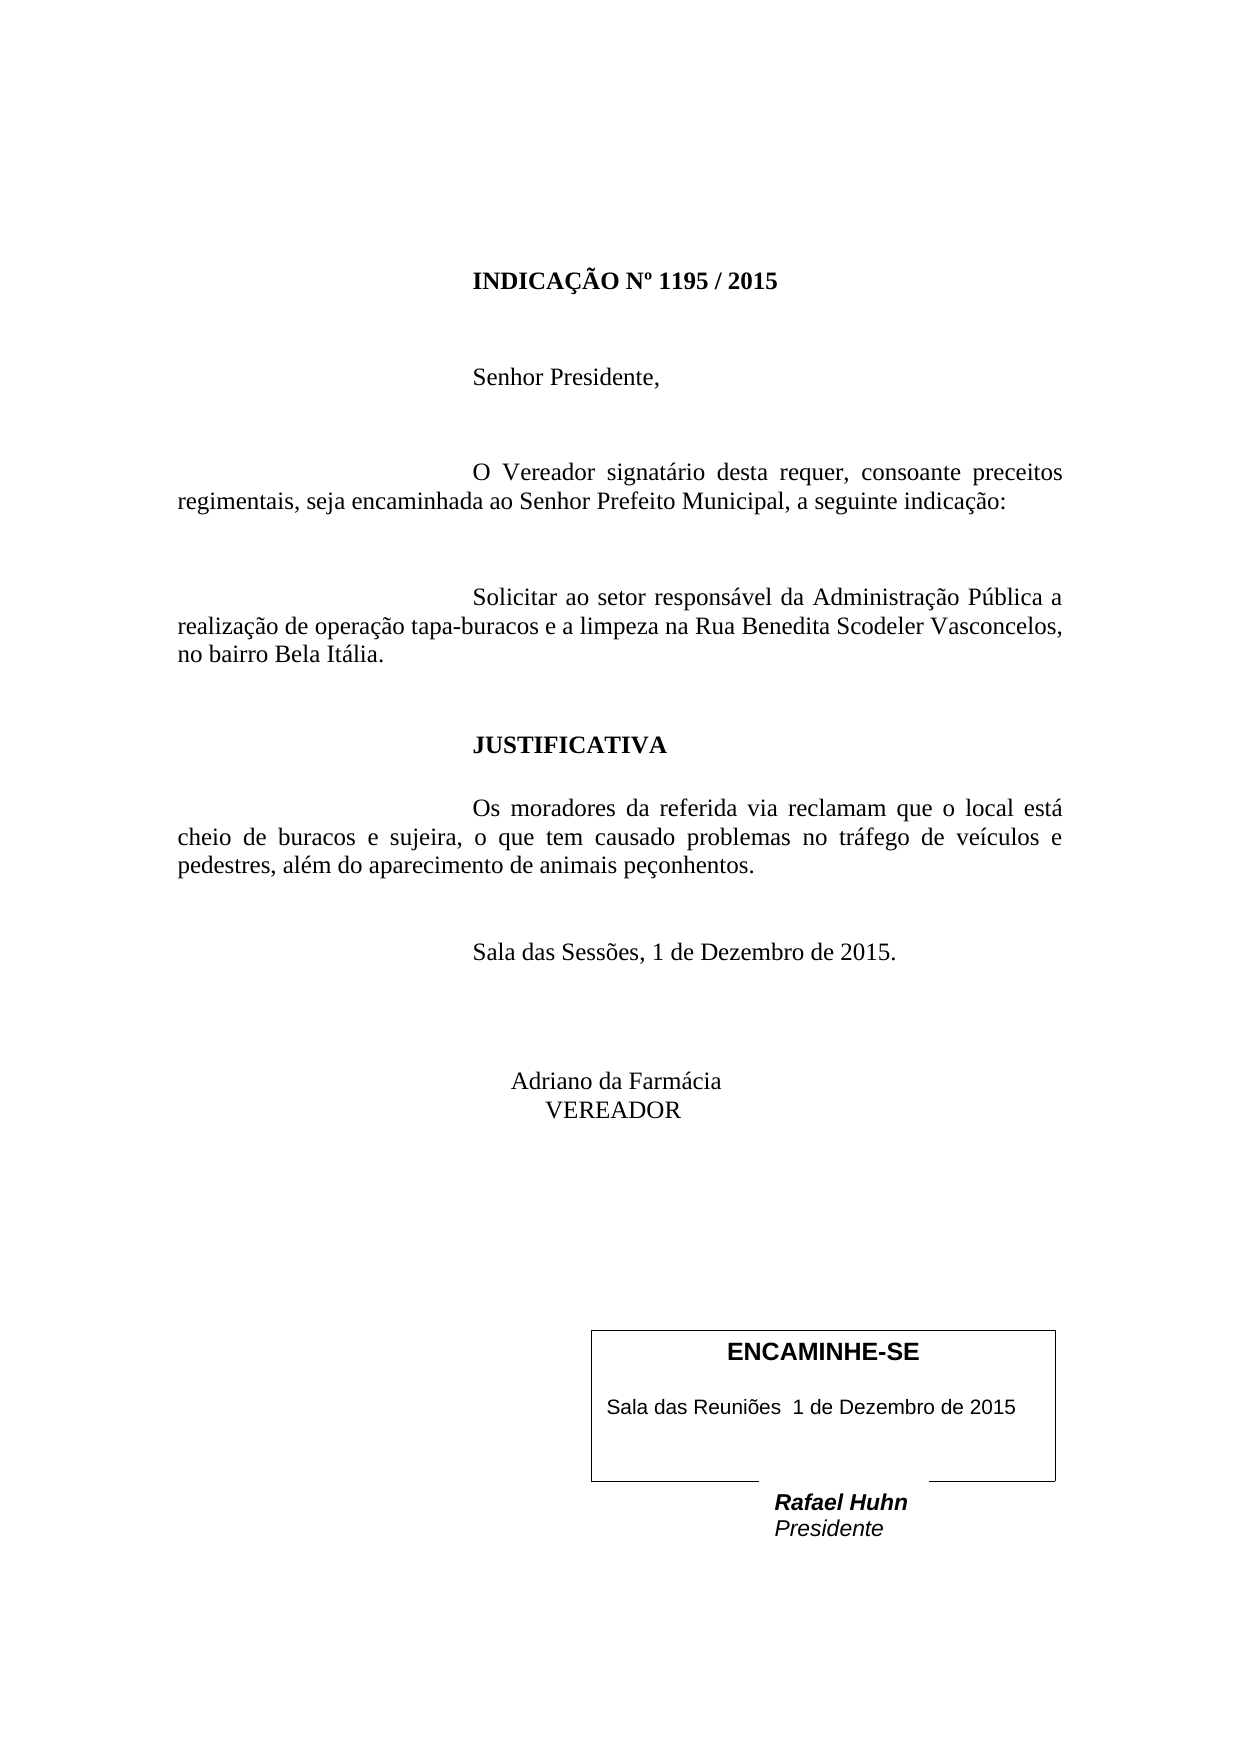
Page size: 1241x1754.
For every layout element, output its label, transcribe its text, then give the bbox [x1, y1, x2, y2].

text Os moradores da referida via reclamam que o local está cheio de buracos e sujeira, o que tem causado problemas no tráfego de veículos e pedestres, além do aparecimento de animais peçonhentos. [177, 793, 1063, 879]
text Solicitar ao setor responsável da Administração Pública a realização de operação tapa-buracos e a limpeza na Rua Benedita Scodeler Vasconcelos, no bairro Bela Itália. [177, 582, 1063, 668]
table_header Adriano da Farmácia [170, 1066, 1056, 1095]
text Senhor Presidente, [472, 362, 1063, 390]
text JUSTIFICATIVA [177, 731, 1004, 759]
text O Vereador signatário desta requer, consoante preceitos regimentais, seja encaminhada ao Senhor Prefeito Municipal, a seguinte indicação: [177, 457, 1063, 515]
text INDICAÇÃO Nº 1195 / 2015 [472, 266, 1063, 294]
table_cell VEREADOR [170, 1095, 1056, 1124]
text Sala das Sessões, 1 de Dezembro de 2015. [472, 937, 1063, 965]
